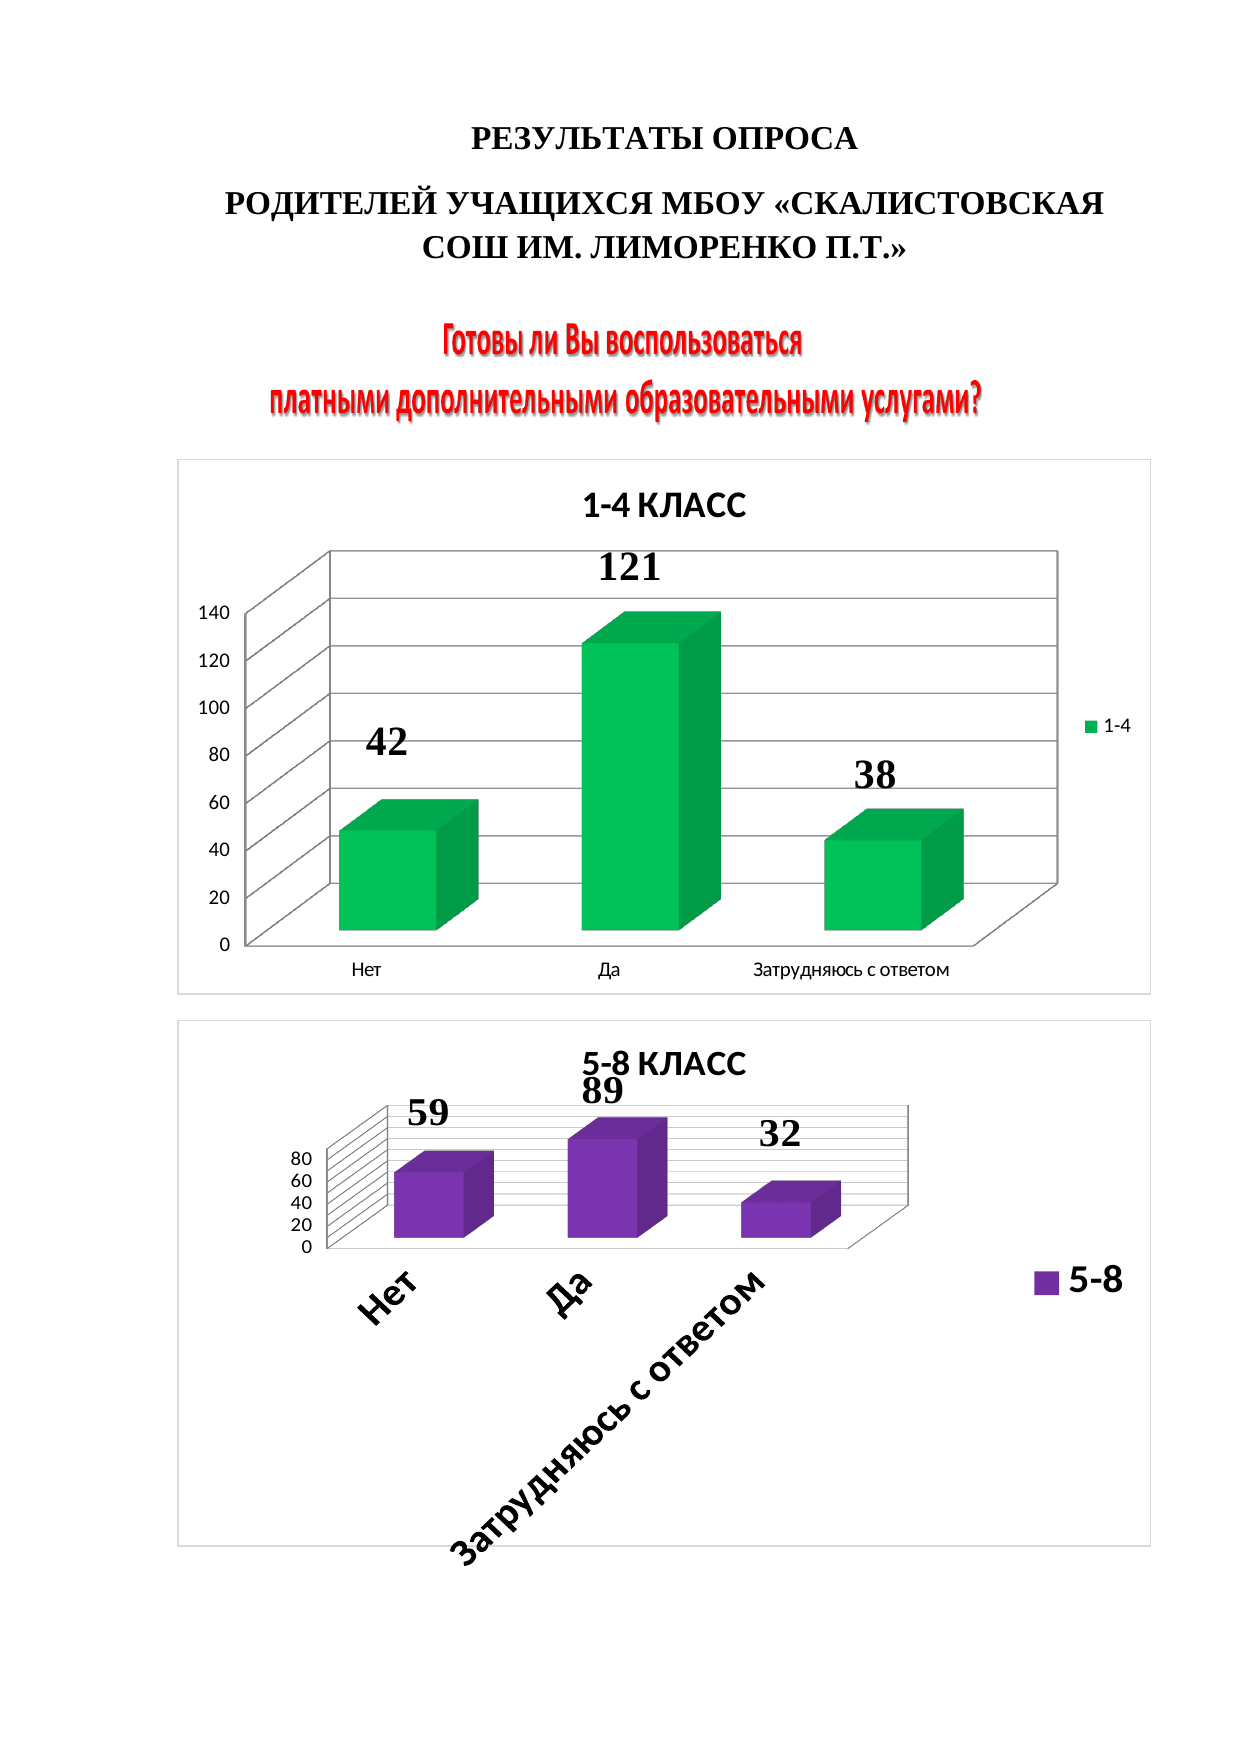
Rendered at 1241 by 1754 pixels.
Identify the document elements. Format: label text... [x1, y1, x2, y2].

text РЕЗУЛЬТАТЫ ОПРОСА [177, 118, 1152, 156]
picture [251, 292, 1002, 434]
text РОДИТЕЛЕЙ УЧАЩИХСЯ МБОУ «СКАЛИСТОВСКАЯ СОШ ИМ. ЛИМОРЕНКО П.Т.» [177, 183, 1152, 265]
